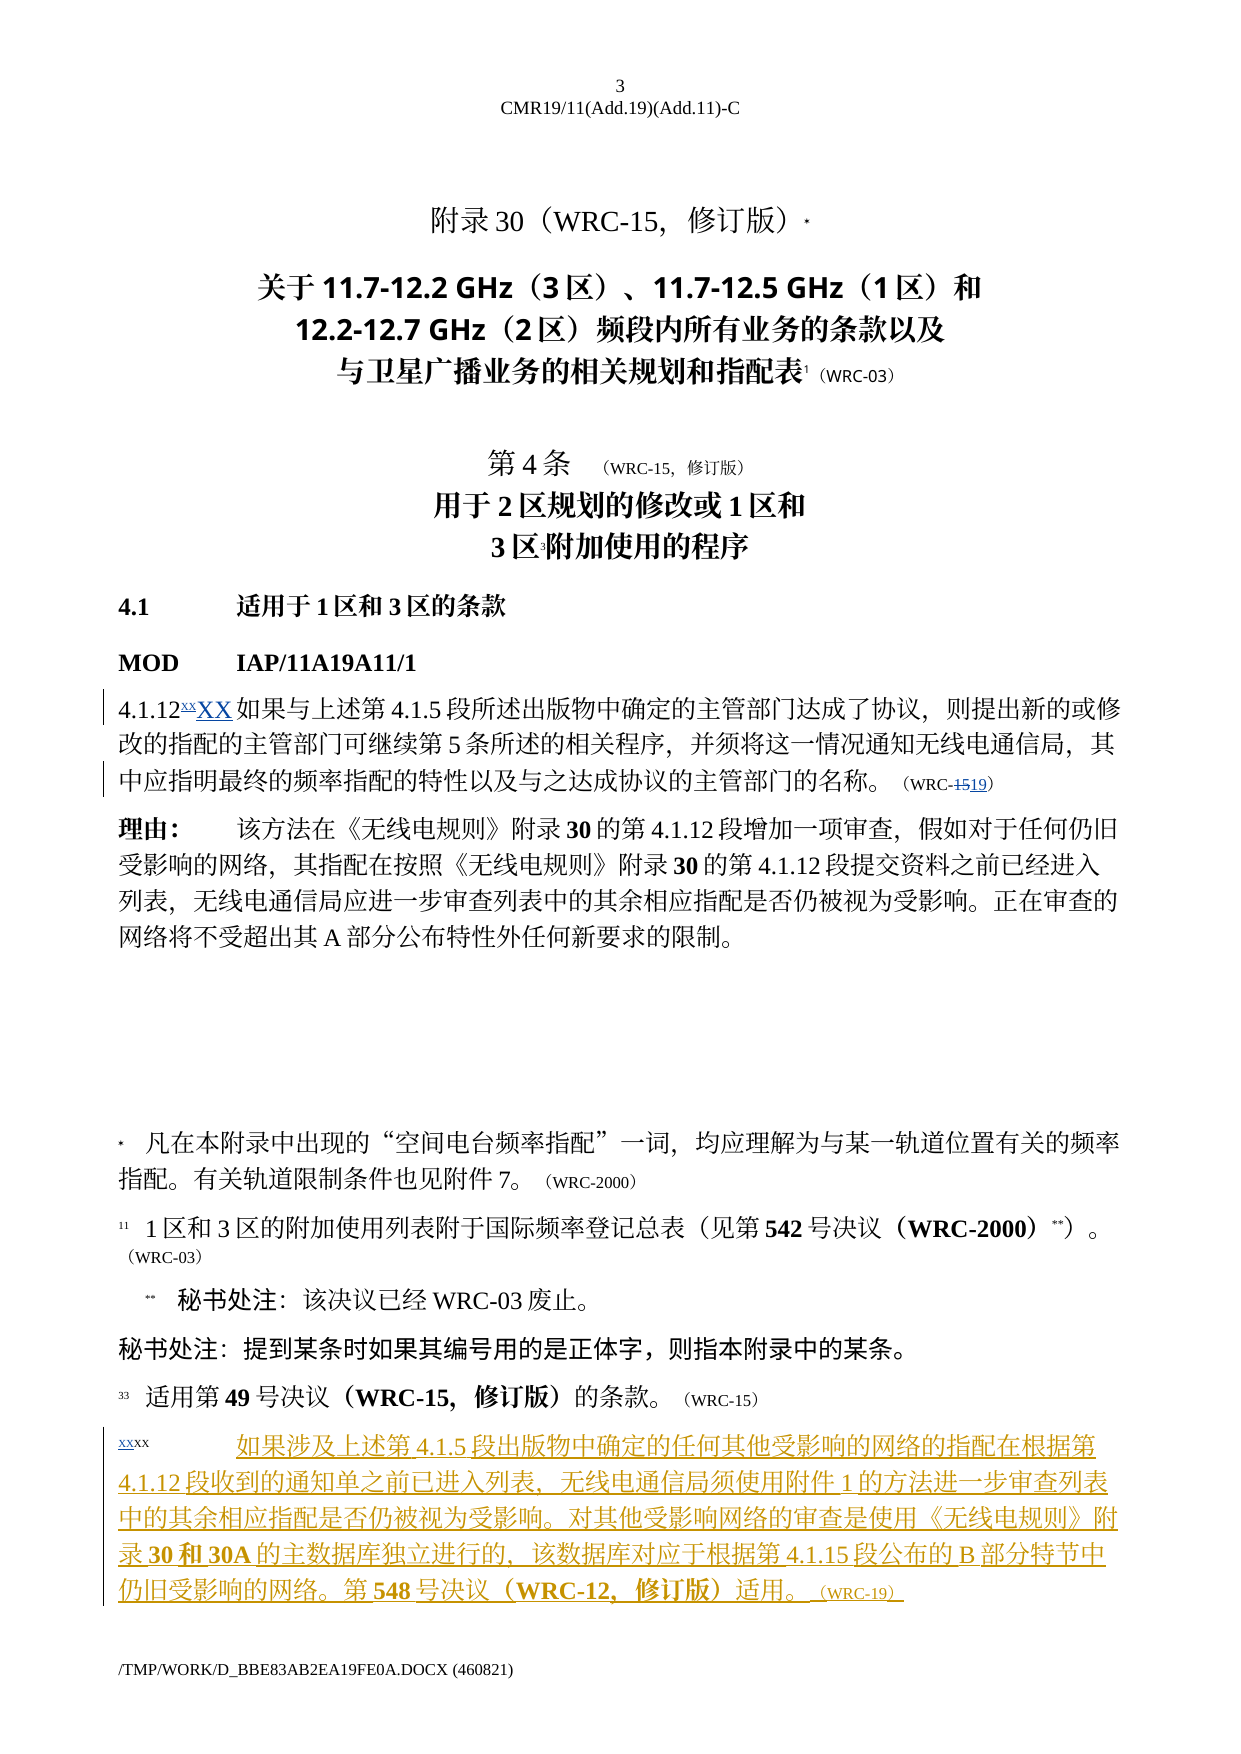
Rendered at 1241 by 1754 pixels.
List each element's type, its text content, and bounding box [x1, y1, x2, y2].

text MOD IAP/11A19A11/1#50133 [118, 648, 1122, 677]
text 第4条 （WRC-15，修订版） [118, 441, 1122, 482]
text 理由： 该方法在《无线电规则》附录30的第4.1.12段增加一项审查，假如对于任何仍旧受影响的网络，其指配在按照《无线电规则》附录30的第4.1.12段提交资料之前已经进入列表，无线电通信局应进一步审查列表中的其余相应指配是否仍被视为受影响。正在审查的网络将不受超出其A部分公布特性外任何新要求的限制。 [118, 809, 1122, 953]
title 关于11.7-12.2 GHz（3区）、11.7-12.5 GHz（1区）和 12.2-12.7 GHz（2区）频段内所有业务的条款以及 与卫星广播业务的相关规划和指配表1（WRC-03） [118, 264, 1122, 391]
title 用于2区规划的修改或1区和 3区3附加使用的程序 [118, 482, 1122, 566]
subtitle 4.1 适用于1区和3区的条款 [118, 587, 1122, 623]
text 4.1.12 如果与上述第4.1.5段所述出版物中确定的主管部门达成了协议，则提出新的或修改的指配的主管部门可继续第5条所述的相关程序，并须将这一情况通知无线电通信局，其中应指明最终的频率指配的特性以及与之达成协议的主管部门的名称。（WRC-） [118, 689, 1122, 797]
text 附录30（WRC-15，修订版） [118, 198, 1122, 239]
